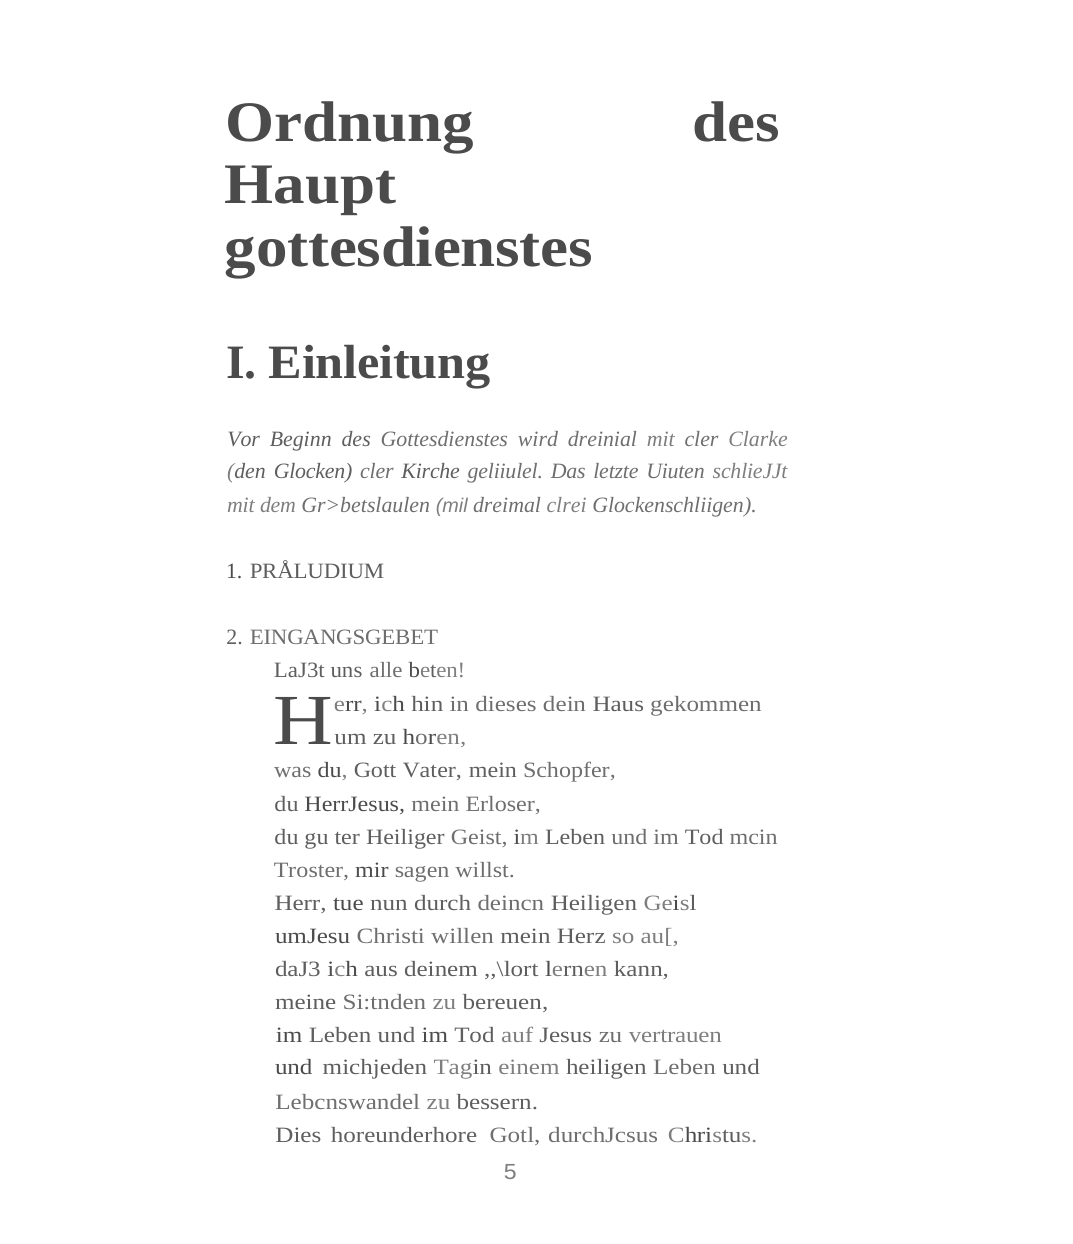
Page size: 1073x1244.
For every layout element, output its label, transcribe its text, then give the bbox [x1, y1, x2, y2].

text err, ich hin in dieses dein Haus gekommen um zu horen, [333, 691, 782, 749]
text im Leben und im Tod auf Jesus zu vertrauen [276, 1022, 923, 1047]
text Vor Beginn des Gottesdienstes wird dreinial mit cler Clarke (den Glocken) cler Kirche geliiulel. Das letzte Uiuten schlieJJt mit dem Gr>betslaulen (mil dreimal clrei Glockenschliigen). [227, 426, 788, 517]
text Herr, tue nun durch deincn Heiligen Geisl umJesu Christi willen mein Herz so au[, daJ3 ich aus deinem ,,\lort lernen kann, meine Si:tnden zu bereuen, [274, 890, 721, 1014]
text Dies horeunderhore Gotl, durchJcsus Christus. [275, 1123, 923, 1147]
list EINGANGSGEBET [226, 624, 923, 649]
list PRÅLUDIUM [226, 558, 923, 583]
text Ordnung des Haupt­ gottesdienstes [224, 91, 779, 279]
text was du, Gott Vater, mein Schopfer, du HerrJesus, mein Erloser, [274, 757, 628, 816]
text du gu ter Heiliger Geist, im Leben und im Tod mcin Troster, mir sagen willst. [273, 824, 782, 882]
subtitle Einleitung [226, 334, 923, 389]
text LaJ3t uns alle beten! [274, 657, 923, 682]
text und michjeden Tagin einem heiligen Leben und Lebcnswandel zu bessern. [275, 1054, 782, 1114]
